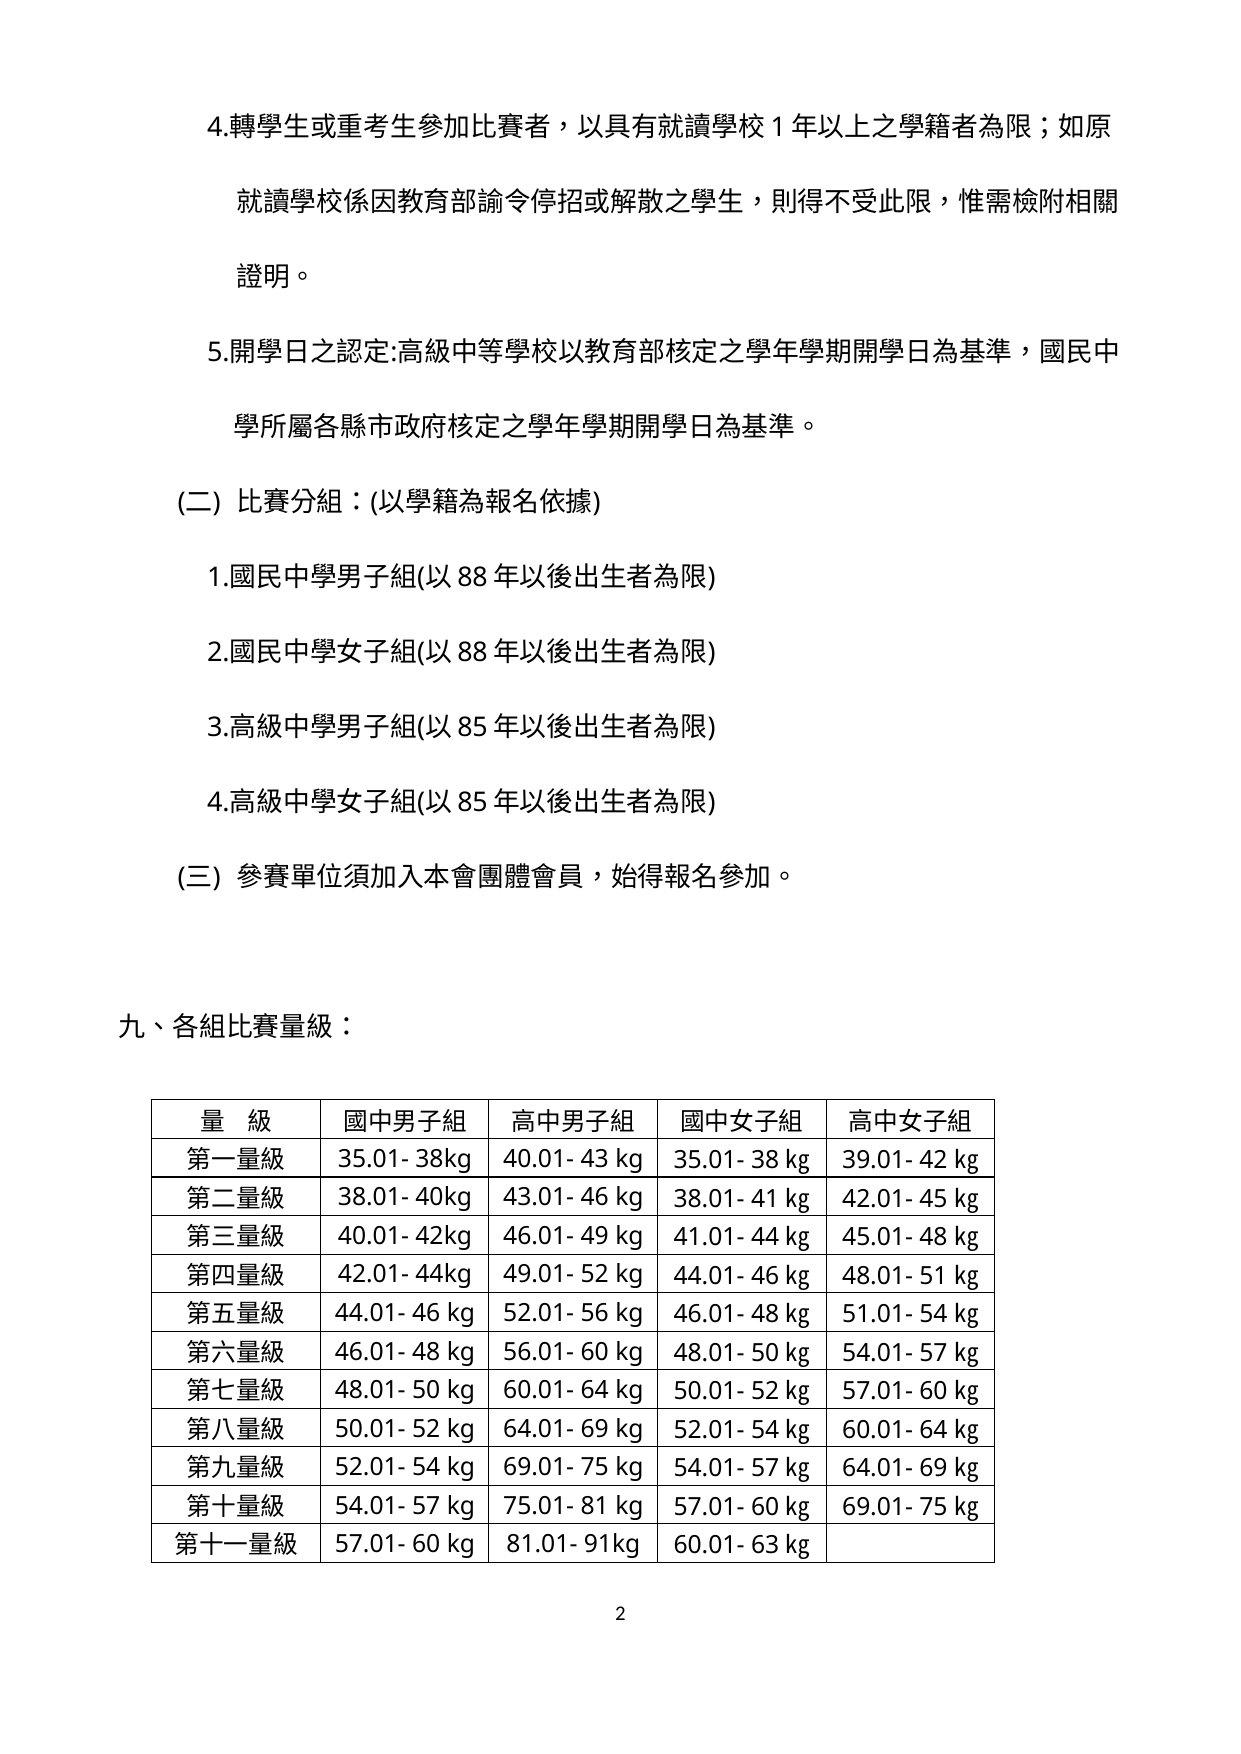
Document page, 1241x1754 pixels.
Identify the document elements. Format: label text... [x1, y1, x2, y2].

table_cell 60.01- 64 ㎏ [827, 1409, 994, 1446]
table_cell 52.01- 54 ㎏ [658, 1409, 826, 1446]
table_cell 50.01- 52 ㎏ [658, 1370, 826, 1408]
list 開學日之認定:高級中等學校以教育部核定之學年學期開學日為基準，國民中學所屬各縣市政府核定之學年學期開學日為基準。 [207, 312, 1122, 462]
list 高級中學男子組(以85年以後出生者為限) [207, 687, 1122, 762]
table_cell 45.01- 48 ㎏ [827, 1216, 994, 1253]
table_cell 54.01- 57 kg [321, 1486, 488, 1523]
table_cell 60.01- 64 kg [489, 1370, 657, 1408]
table_cell 40.01- 43 kg [489, 1139, 657, 1176]
table_cell 52.01- 54 kg [321, 1447, 488, 1485]
table_header 國中女子組 [658, 1100, 826, 1138]
table_cell 48.01- 50 ㎏ [658, 1332, 826, 1369]
list 國民中學男子組(以88年以後出生者為限) [207, 537, 1122, 612]
table_cell 42.01- 45 ㎏ [827, 1178, 994, 1215]
table_cell 第十量級 [152, 1486, 320, 1523]
table_cell 43.01- 46 kg [489, 1178, 657, 1215]
table_cell 第二量級 [152, 1178, 320, 1215]
table_cell 54.01- 57 ㎏ [658, 1447, 826, 1485]
table_cell 57.01- 60 ㎏ [827, 1370, 994, 1408]
table_cell 第三量級 [152, 1216, 320, 1253]
table_cell 64.01- 69 kg [489, 1409, 657, 1446]
table_cell 第八量級 [152, 1409, 320, 1446]
table_cell 69.01- 75 kg [489, 1447, 657, 1485]
table_cell 39.01- 42 ㎏ [827, 1139, 994, 1176]
table_cell 50.01- 52 kg [321, 1409, 488, 1446]
table_cell 第九量級 [152, 1447, 320, 1485]
list 比賽分組：(以學籍為報名依據) [177, 462, 1122, 537]
table_cell 48.01- 51 ㎏ [827, 1255, 994, 1292]
table_cell 40.01- 42kg [321, 1216, 488, 1253]
table_cell 第一量級 [152, 1139, 320, 1176]
list 參賽單位須加入本會團體會員，始得報名參加。 [177, 837, 1122, 912]
table_header 國中男子組 [321, 1100, 488, 1138]
table_cell [827, 1524, 994, 1562]
table_cell 第四量級 [152, 1255, 320, 1292]
table_cell 38.01- 40kg [321, 1178, 488, 1215]
table_cell 51.01- 54 ㎏ [827, 1293, 994, 1331]
table_cell 42.01- 44kg [321, 1255, 488, 1292]
table_cell 57.01- 60 kg [321, 1524, 488, 1562]
table_cell 64.01- 69 ㎏ [827, 1447, 994, 1485]
table_header 量 級 [152, 1100, 320, 1138]
table_cell 第七量級 [152, 1370, 320, 1408]
table_cell 35.01- 38kg [321, 1139, 488, 1176]
table_cell 49.01- 52 kg [489, 1255, 657, 1292]
list 轉學生或重考生參加比賽者，以具有就讀學校1年以上之學籍者為限；如原就讀學校係因教育部諭令停招或解散之學生，則得不受此限，惟需檢附相關證明。 [207, 87, 1122, 312]
table_cell 52.01- 56 kg [489, 1293, 657, 1331]
list 國民中學女子組(以88年以後出生者為限) [207, 612, 1122, 687]
table_cell 48.01- 50 kg [321, 1370, 488, 1408]
table_cell 69.01- 75 ㎏ [827, 1486, 994, 1523]
table_cell 38.01- 41 ㎏ [658, 1178, 826, 1215]
table_cell 46.01- 48 kg [321, 1332, 488, 1369]
table_cell 54.01- 57 ㎏ [827, 1332, 994, 1369]
table_cell 44.01- 46 kg [321, 1293, 488, 1331]
table_cell 60.01- 63 ㎏ [658, 1524, 826, 1562]
table_header 高中男子組 [489, 1100, 657, 1138]
table_cell 第五量級 [152, 1293, 320, 1331]
table_cell 41.01- 44 ㎏ [658, 1216, 826, 1253]
table_cell 56.01- 60 kg [489, 1332, 657, 1369]
table_cell 81.01- 91kg [489, 1524, 657, 1562]
table_cell 46.01- 48 ㎏ [658, 1293, 826, 1331]
table_cell 第十一量級 [152, 1524, 320, 1562]
table_cell 46.01- 49 kg [489, 1216, 657, 1253]
table_cell 35.01- 38 ㎏ [658, 1139, 826, 1176]
table_header 高中女子組 [827, 1100, 994, 1138]
table_cell 57.01- 60 ㎏ [658, 1486, 826, 1523]
table_cell 第六量級 [152, 1332, 320, 1369]
list 各組比賽量級： [118, 987, 1122, 1099]
list 高級中學女子組(以85年以後出生者為限) [207, 762, 1122, 837]
table_cell 75.01- 81 kg [489, 1486, 657, 1523]
table_cell 44.01- 46 ㎏ [658, 1255, 826, 1292]
